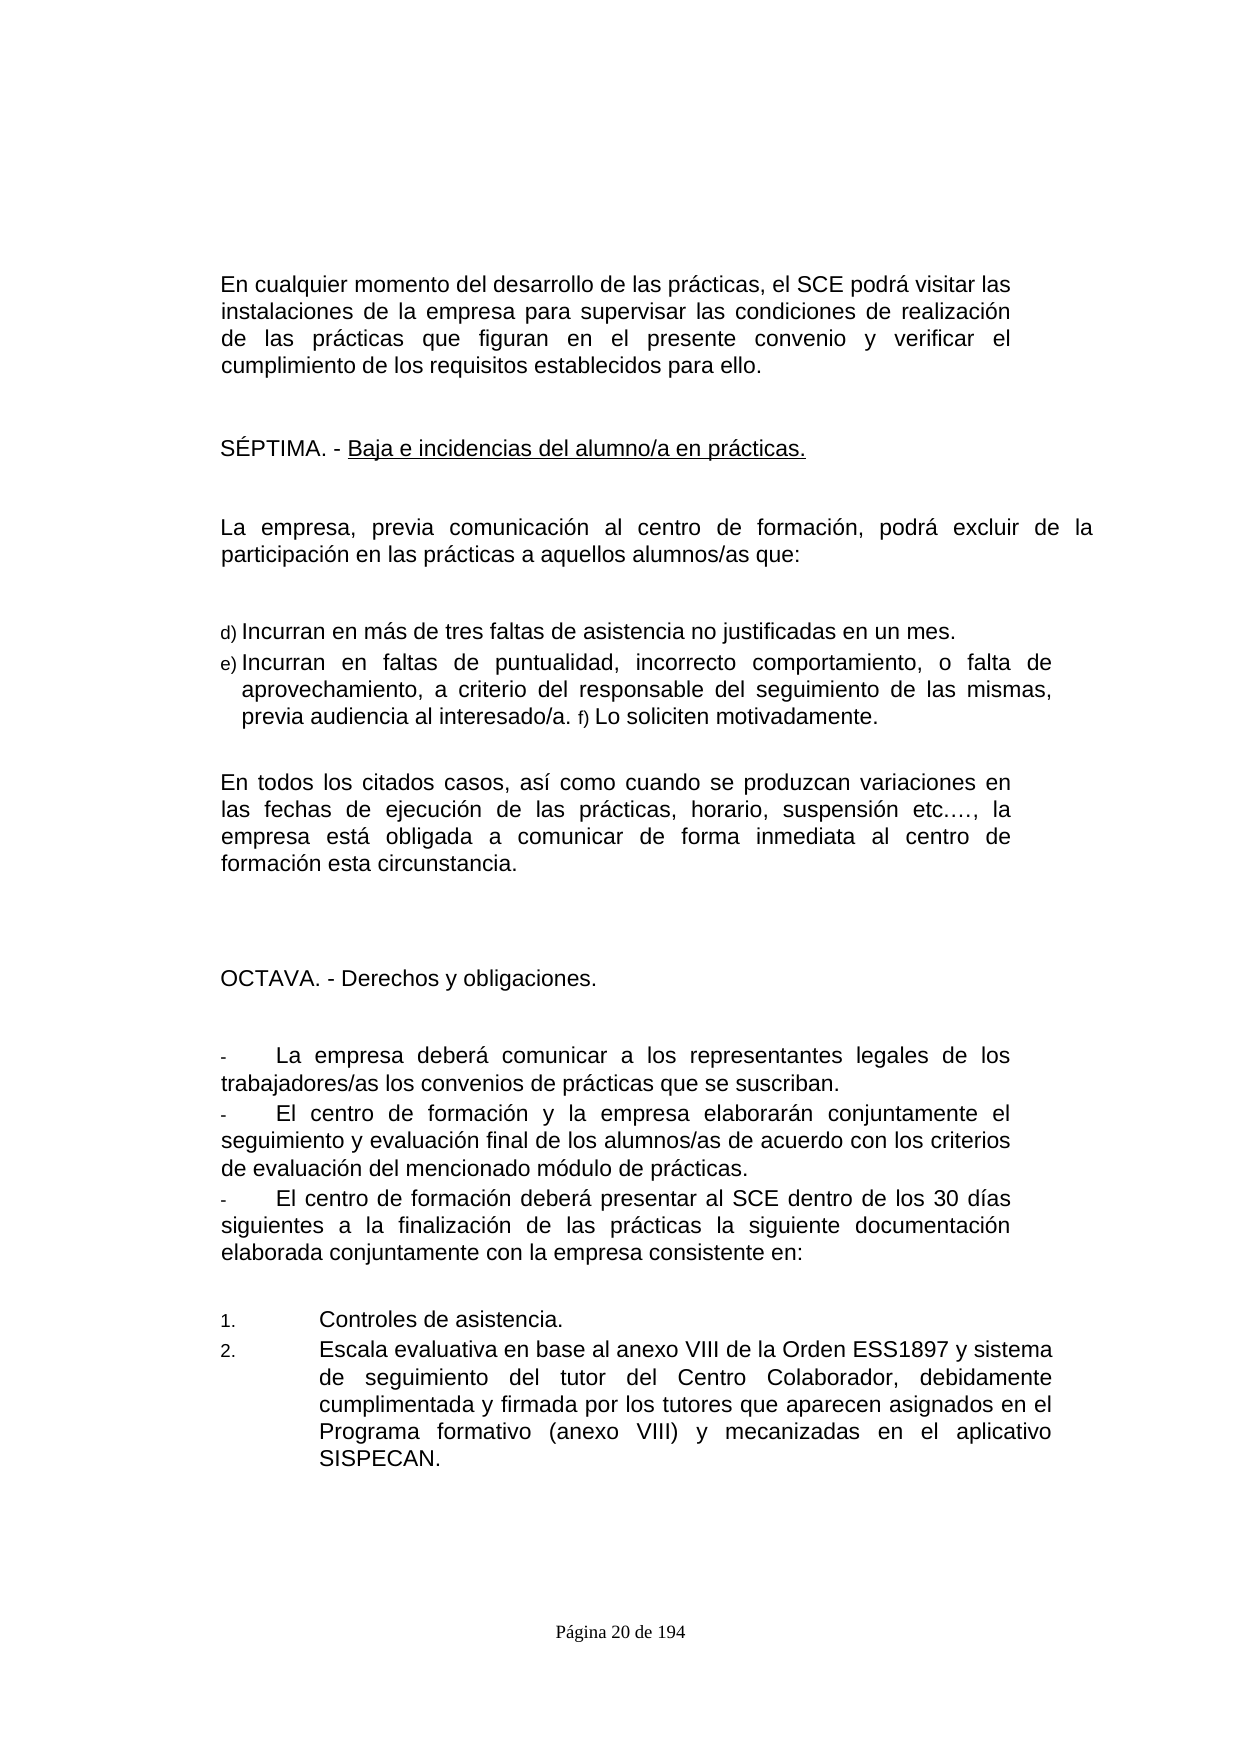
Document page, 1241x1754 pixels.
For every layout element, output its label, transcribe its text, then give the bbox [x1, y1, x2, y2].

list El centro de formación y la empresa elaborarán conjuntamente el seguimiento y evaluación final de los alumnos/as de acuerdo con los criterios de evaluación del mencionado módulo de prácticas. [220, 1100, 1011, 1181]
text SÉPTIMA. - Baja e incidencias del alumno/a en prácticas. [220, 435, 1101, 462]
text La empresa, previa comunicación al centro de formación, podrá excluir de la participación en las prácticas a aquellos alumnos/as que: [220, 513, 1094, 567]
list Incurran en más de tres faltas de asistencia no justificadas en un mes. [220, 618, 1053, 644]
list La empresa deberá comunicar a los representantes legales de los trabajadores/as los convenios de prácticas que se suscriban. [220, 1042, 1011, 1096]
list El centro de formación deberá presentar al SCE dentro de los 30 días siguientes a la finalización de las prácticas la siguiente documentación elaborada conjuntamente con la empresa consistente en: [220, 1185, 1011, 1266]
list Incurran en faltas de puntualidad, incorrecto comportamiento, o falta de aprovechamiento, a criterio del responsable del seguimiento de las mismas, previa audiencia al interesado/a. f) Lo soliciten motivadamente. [220, 648, 1053, 729]
text En todos los citados casos, así como cuando se produzcan variaciones en las fechas de ejecución de las prácticas, horario, suspensión etc.…, la empresa está obligada a comunicar de forma inmediata al centro de formación esta circunstancia. [220, 769, 1011, 877]
list Escala evaluativa en base al anexo VIII de la Orden ESS1897 y sistema de seguimiento del tutor del Centro Colaborador, debidamente cumplimentada y firmada por los tutores que aparecen asignados en el Programa formativo (anexo VIII) y mecanizadas en el aplicativo SISPECAN. [220, 1336, 1053, 1471]
list Controles de asistencia. [220, 1306, 1053, 1332]
text OCTAVA. - Derechos y obligaciones. [220, 965, 1094, 992]
text En cualquier momento del desarrollo de las prácticas, el SCE podrá visitar las instalaciones de la empresa para supervisar las condiciones de realización de las prácticas que figuran en el presente convenio y verificar el cumplimiento de los requisitos establecidos para ello. [220, 271, 1012, 378]
